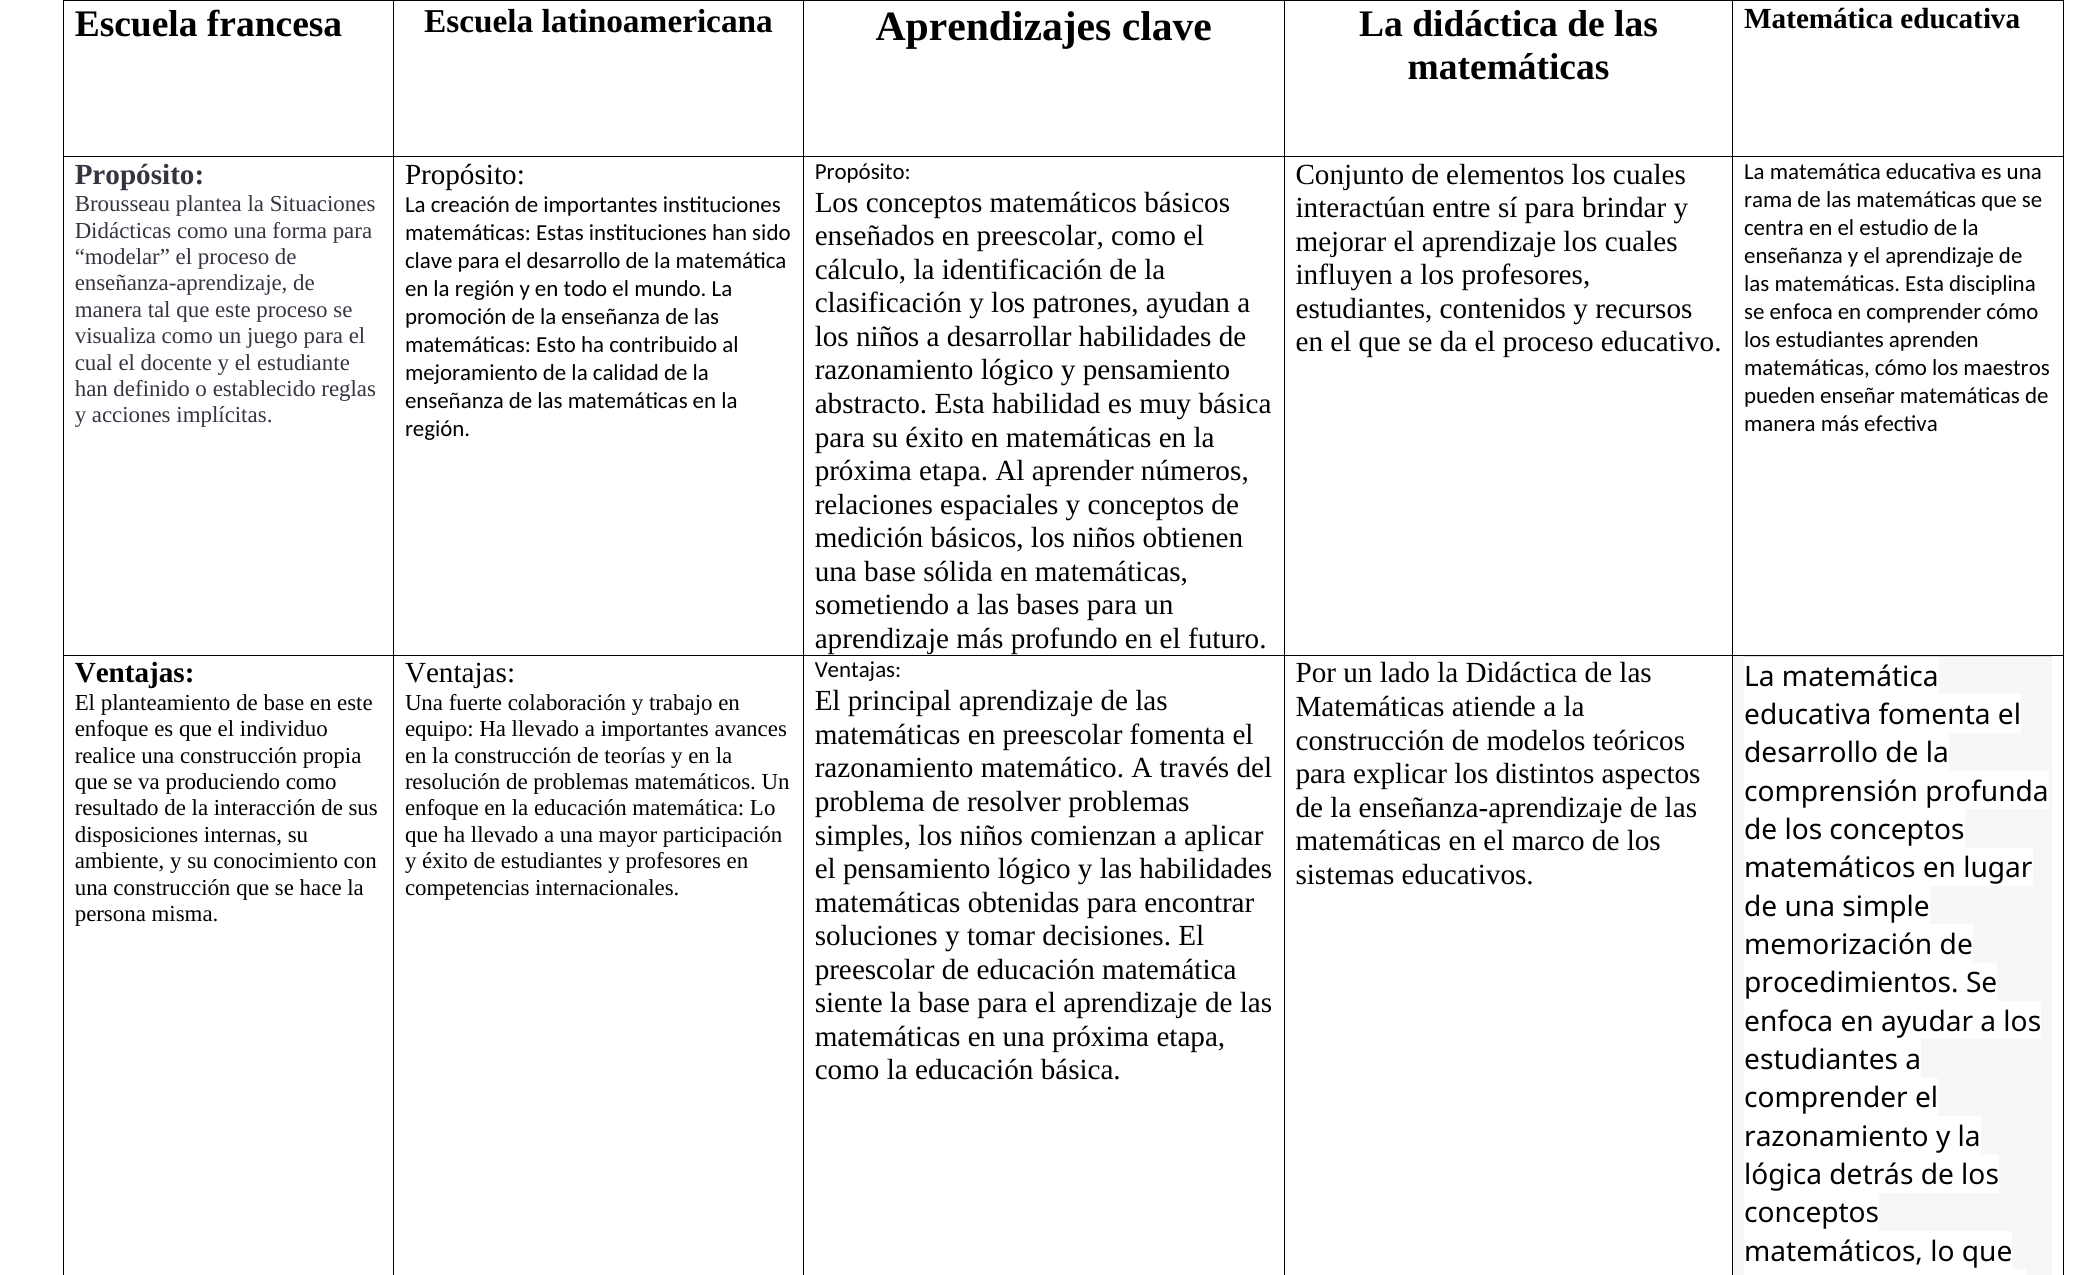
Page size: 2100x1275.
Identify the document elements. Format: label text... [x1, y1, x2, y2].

table_cell Propósito: La creación de importantes instituciones matemáticas: Estas instituciones han sido clave para el desarrollo de la matemática en la región y en todo el mundo. La promoción de la enseñanza de las matemáticas: Esto ha contribuido al mejoramiento de la calidad de la enseñanza de las matemáticas en la región. [394, 157, 803, 654]
table_header Escuela latinoamericana [394, 1, 803, 156]
table_header Aprendizajes clave [804, 1, 1284, 156]
table_header La didáctica de las matemáticas [1285, 1, 1732, 156]
table_cell La matemática educativa es una rama de las matemáticas que se centra en el estudio de la enseñanza y el aprendizaje de las matemáticas. Esta disciplina se enfoca en comprender cómo los estudiantes aprenden matemáticas, cómo los maestros pueden enseñar matemáticas de manera más efectiva [1733, 157, 2063, 654]
table_cell Por un lado la Didáctica de las Matemáticas atiende a la construcción de modelos teóricos para explicar los distintos aspectos de la enseñanza-aprendizaje de las matemáticas en el marco de los sistemas educativos. [1285, 656, 1732, 1275]
table_cell Propósito: Los conceptos matemáticos básicos enseñados en preescolar, como el cálculo, la identificación de la clasificación y los patrones, ayudan a los niños a desarrollar habilidades de razonamiento lógico y pensamiento abstracto. Esta habilidad es muy básica para su éxito en matemáticas en la próxima etapa. Al aprender números, relaciones espaciales y conceptos de medición básicos, los niños obtienen una base sólida en matemáticas, sometiendo a las bases para un aprendizaje más profundo en el futuro. [804, 157, 1284, 654]
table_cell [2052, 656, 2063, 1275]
table_cell Ventajas: El principal aprendizaje de las matemáticas en preescolar fomenta el razonamiento matemático. A través del problema de resolver problemas simples, los niños comienzan a aplicar el pensamiento lógico y las habilidades matemáticas obtenidas para encontrar soluciones y tomar decisiones. El preescolar de educación matemática siente la base para el aprendizaje de las matemáticas en una próxima etapa, como la educación básica. [804, 656, 1284, 1275]
table_cell Ventajas: Una fuerte colaboración y trabajo en equipo: Ha llevado a importantes avances en la construcción de teorías y en la resolución de problemas matemáticos. Un enfoque en la educación matemática: Lo que ha llevado a una mayor participación y éxito de estudiantes y profesores en competencias internacionales. [394, 656, 803, 1275]
table_header Escuela francesa [64, 1, 393, 156]
table_cell Ventajas: El planteamiento de base en este enfoque es que el individuo realice una construcción propia que se va produciendo como resultado de la interacción de sus disposiciones internas, su ambiente, y su conocimiento con una construcción que se hace la persona misma. [64, 656, 393, 1275]
table_header Matemática educativa [1733, 1, 2063, 156]
table_cell Propósito: Brousseau plantea la Situaciones Didácticas como una forma para “modelar” el proceso de enseñanza-aprendizaje, de manera tal que este proceso se visualiza como un juego para el cual el docente y el estudiante han definido o establecido reglas y acciones implícitas. [64, 157, 393, 654]
table_cell Conjunto de elementos los cuales interactúan entre sí para brindar y mejorar el aprendizaje los cuales influyen a los profesores, estudiantes, contenidos y recursos en el que se da el proceso educativo. [1285, 157, 1732, 654]
